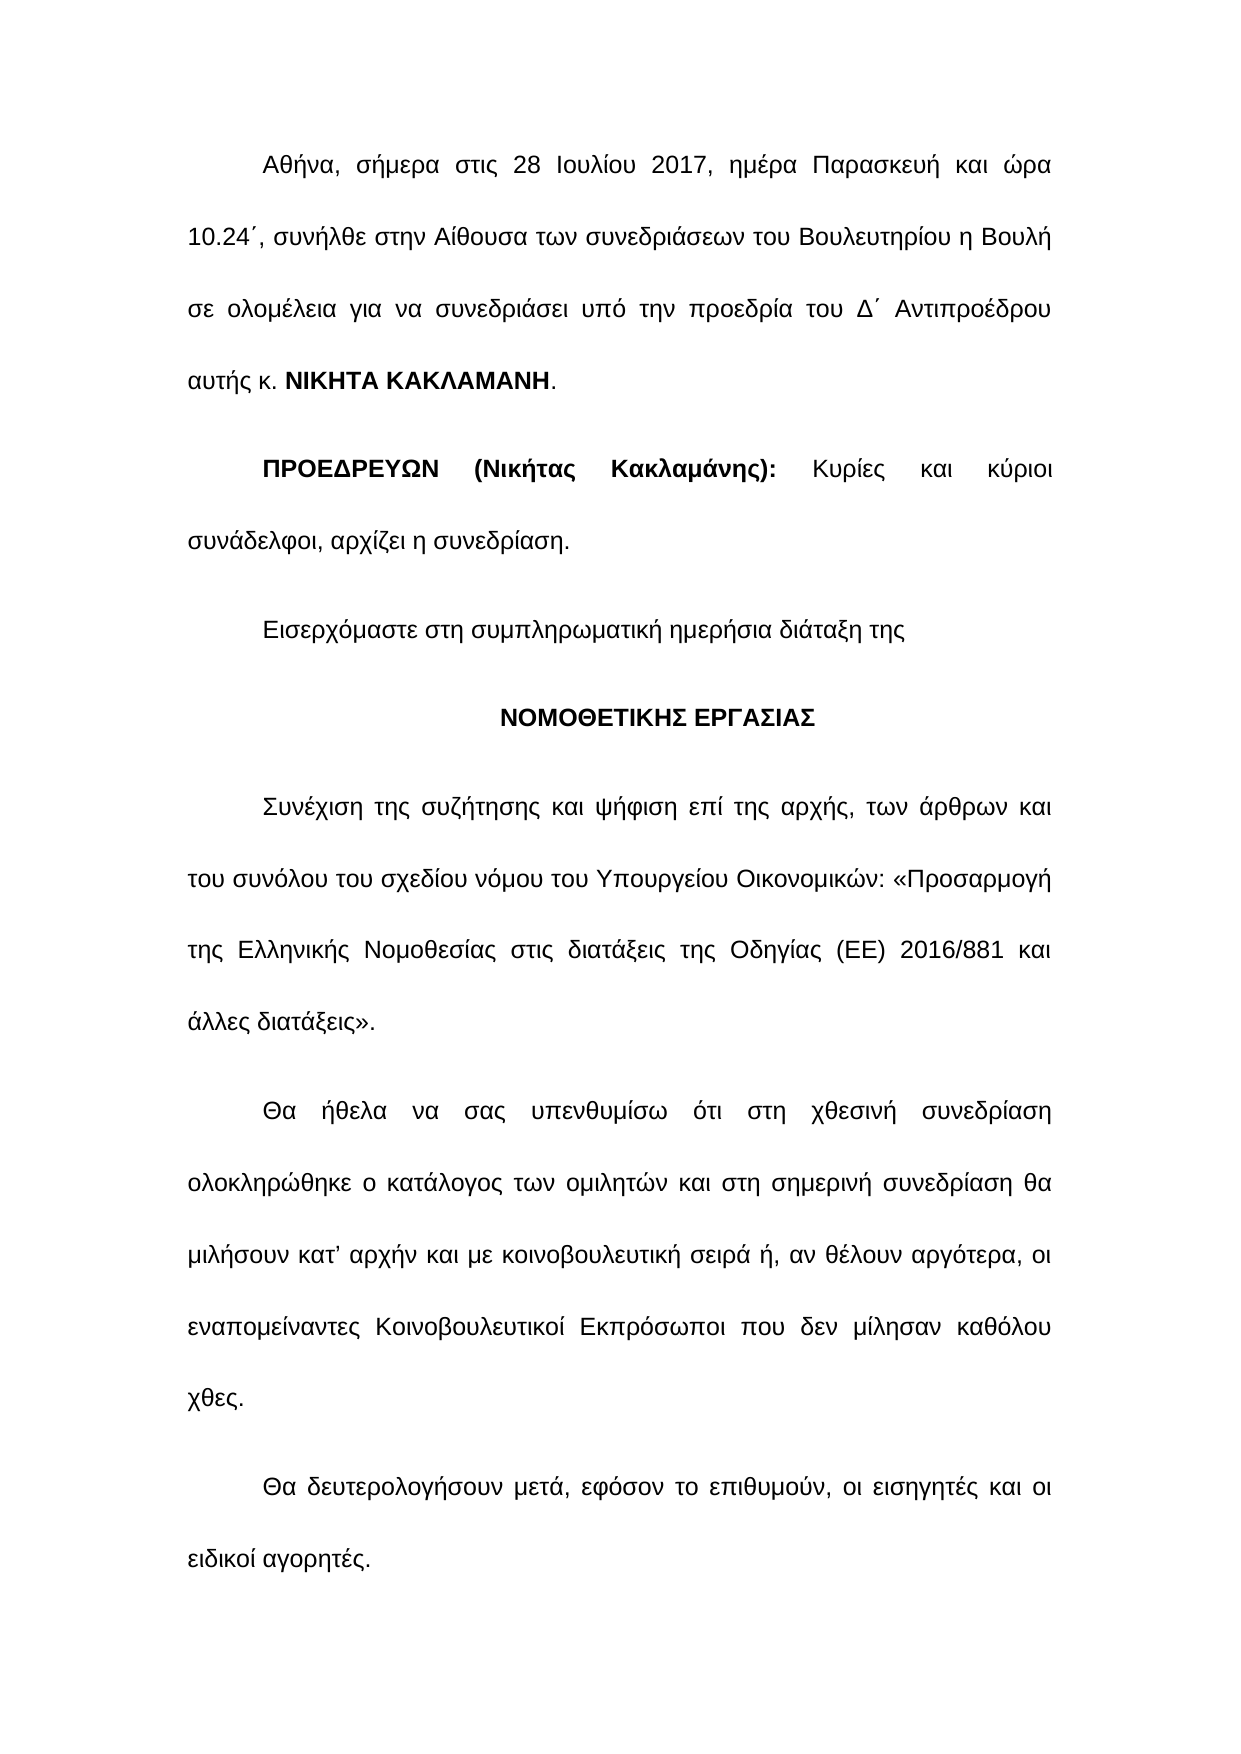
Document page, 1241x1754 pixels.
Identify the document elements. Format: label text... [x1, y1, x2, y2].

text Εισερχόμαστε στη συμπληρωματική ημερήσια διάταξη της [187, 614, 1053, 643]
text Συνέχιση της συζήτησης και ψήφιση επί της αρχής, των άρθρων και του συνόλου του σχεδίου νόμου του Υπουργείου Οικονομικών: «Προσαρμογή της Ελληνικής Νομοθεσίας στις διατάξεις της Οδηγίας (ΕΕ) 2016/881 και άλλες διατάξεις». [187, 792, 1053, 1036]
text Αθήνα, σήμερα στις 28 Ιουλίου 2017, ημέρα Παρασκευή και ώρα 10.24΄, συνήλθε στην Αίθουσα των συνεδριάσεων του Βουλευτηρίου η Βουλή σε ολομέλεια για να συνεδριάσει υπό την προεδρία του Δ΄ Αντιπροέδρου αυτής κ. ΝΙΚΗΤΑ ΚΑΚΛΑΜΑΝΗ. [187, 150, 1053, 394]
text ΝΟΜΟΘΕΤΙΚΗΣ ΕΡΓΑΣΙΑΣ [187, 703, 1053, 732]
text Θα ήθελα να σας υπενθυμίσω ότι στη χθεσινή συνεδρίαση ολοκληρώθηκε ο κατάλογος των ομιλητών και στη σημερινή συνεδρίαση θα μιλήσουν κατ’ αρχήν και με κοινοβουλευτική σειρά ή, αν θέλουν αργότερα, οι εναπομείναντες Κοινοβουλευτικοί Εκπρόσωποι που δεν μίλησαν καθόλου χθες. [187, 1096, 1053, 1412]
text ΠΡΟΕΔΡΕΥΩΝ (Νικήτας Κακλαμάνης): Κυρίες και κύριοι συνάδελφοι, αρχίζει η συνεδρίαση. [187, 454, 1053, 555]
text Θα δευτερολογήσουν μετά, εφόσον το επιθυμούν, οι εισηγητές και οι ειδικοί αγορητές. [187, 1472, 1053, 1572]
